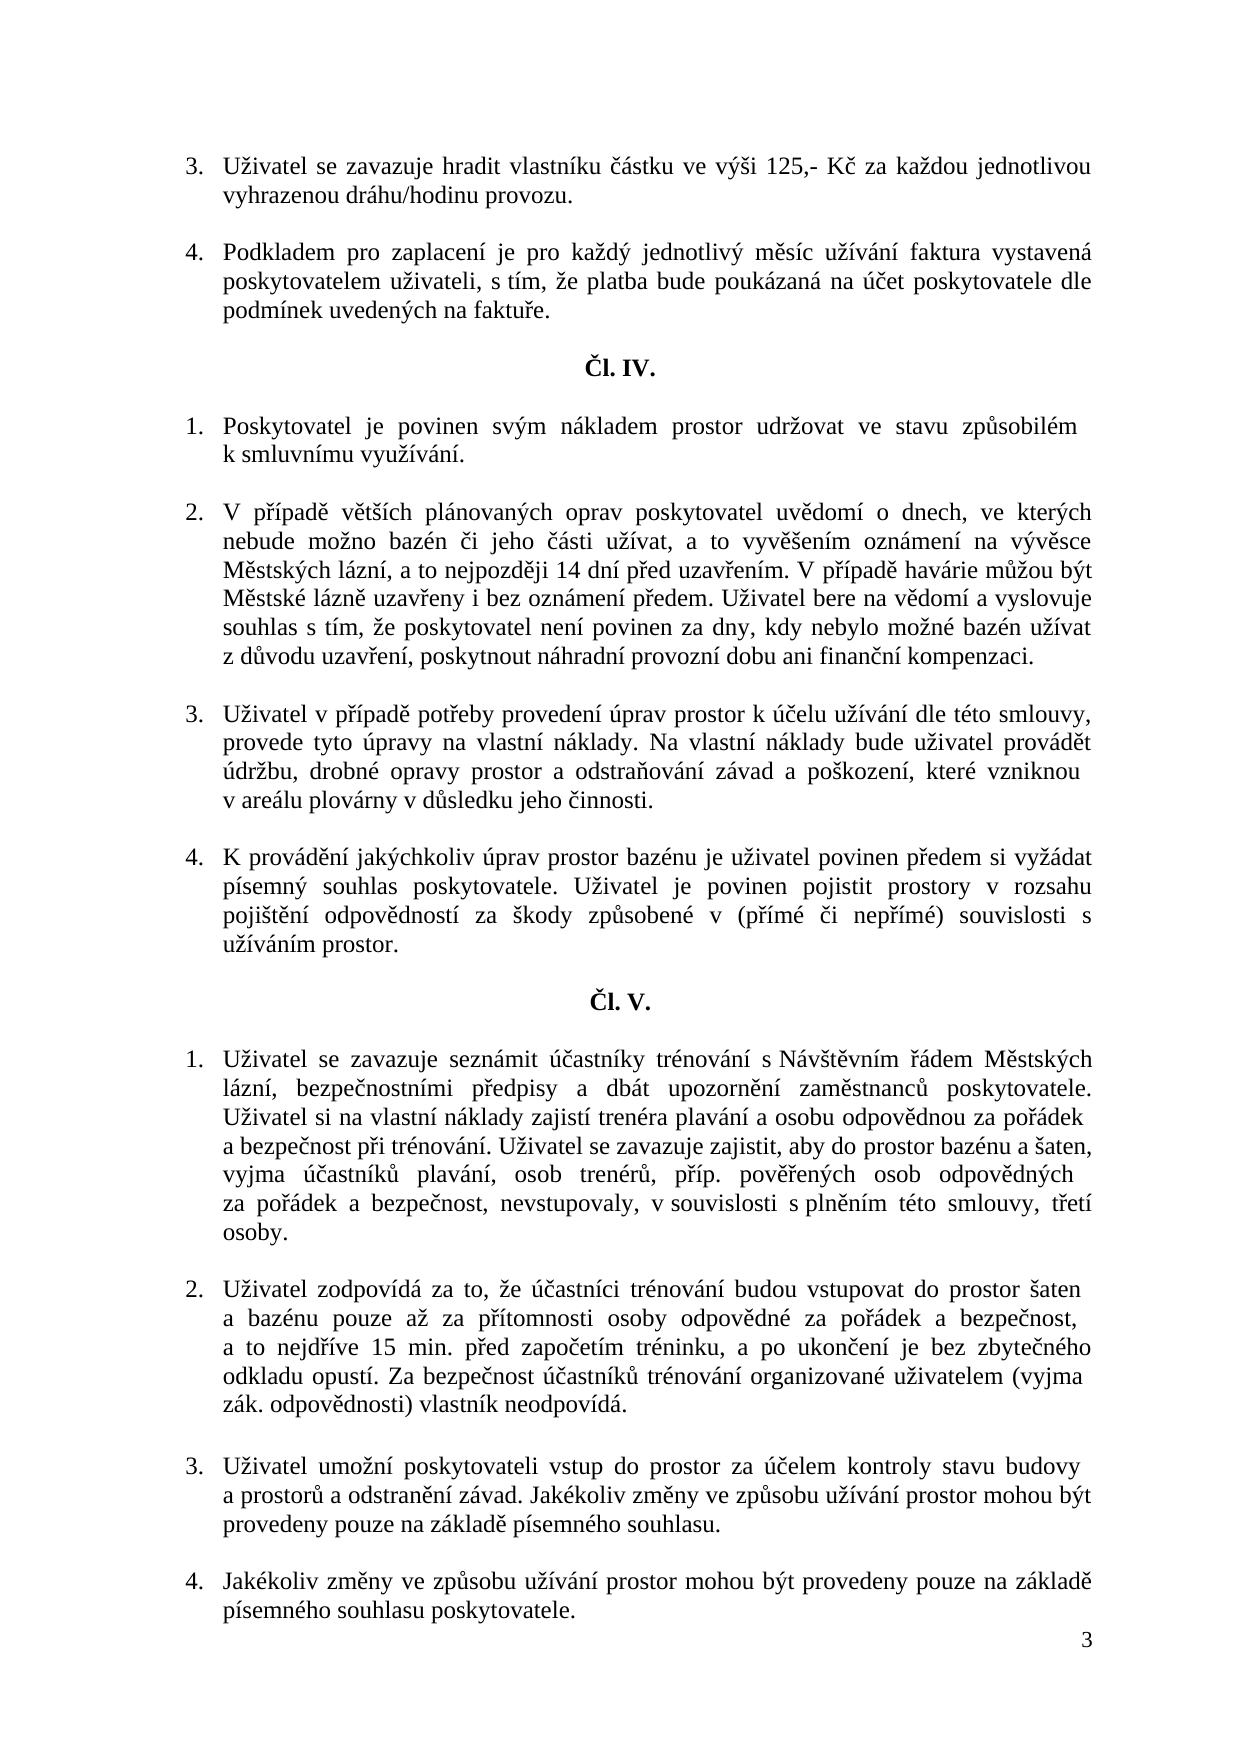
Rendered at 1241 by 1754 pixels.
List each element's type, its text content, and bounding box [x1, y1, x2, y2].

list Uživatel v případě potřeby provedení úprav prostor k účelu užívání dle této smlouvy, provede tyto úpravy na vlastní náklady. Na vlastní náklady bude uživatel provádět údržbu, drobné opravy prostor a odstraňování závad a poškození, které vzniknou v areálu plovárny v důsledku jeho činnosti. [185, 699, 1092, 814]
text Čl. V. [148, 987, 1092, 1015]
list Jakékoliv změny ve způsobu užívání prostor mohou být provedeny pouze na základě písemného souhlasu poskytovatele. [185, 1566, 1092, 1624]
list K provádění jakýchkoliv úprav prostor bazénu je uživatel povinen předem si vyžádat písemný souhlas poskytovatele. Uživatel je povinen pojistit prostory v rozsahu pojištění odpovědností za škody způsobené v (přímé či nepřímé) souvislosti s užíváním prostor. [185, 842, 1092, 957]
list Uživatel se zavazuje hradit vlastníku částku ve výši 125,- Kč za každou jednotlivou vyhrazenou dráhu/hodinu provozu. [185, 151, 1092, 209]
list Uživatel umožní poskytovateli vstup do prostor za účelem kontroly stavu budovy a prostorů a odstranění závad. Jakékoliv změny ve způsobu užívání prostor mohou být provedeny pouze na základě písemného souhlasu. [185, 1451, 1092, 1537]
list Podkladem pro zaplacení je pro každý jednotlivý měsíc užívání faktura vystavená poskytovatelem uživateli, s tím, že platba bude poukázaná na účet poskytovatele dle podmínek uvedených na faktuře. [185, 237, 1092, 324]
list Uživatel zodpovídá za to, že účastníci trénování budou vstupovat do prostor šaten a bazénu pouze až za přítomnosti osoby odpovědné za pořádek a bezpečnost, a to nejdříve 15 min. před započetím tréninku, a po ukončení je bez zbytečného odkladu opustí. Za bezpečnost účastníků trénování organizované uživatelem (vyjma zák. odpovědnosti) vlastník neodpovídá. [185, 1274, 1092, 1418]
list Uživatel se zavazuje seznámit účastníky trénování s Návštěvním řádem Městských lázní, bezpečnostními předpisy a dbát upozornění zaměstnanců poskytovatele. Uživatel si na vlastní náklady zajistí trenéra plavání a osobu odpovědnou za pořádek a bezpečnost při trénování. Uživatel se zavazuje zajistit, aby do prostor bazénu a šaten, vyjma účastníků plavání, osob trenérů, příp. pověřených osob odpovědných za pořádek a bezpečnost, nevstupovaly, v souvislosti s plněním této smlouvy, třetí osoby. [185, 1044, 1092, 1246]
list V případě větších plánovaných oprav poskytovatel uvědomí o dnech, ve kterých nebude možno bazén či jeho části užívat, a to vyvěšením oznámení na vývěsce Městských lázní, a to nejpozději 14 dní před uzavřením. V případě havárie můžou být Městské lázně uzavřeny i bez oznámení předem. Uživatel bere na vědomí a vyslovuje souhlas s tím, že poskytovatel není povinen za dny, kdy nebylo možné bazén užívat z důvodu uzavření, poskytnout náhradní provozní dobu ani finanční kompenzaci. [185, 497, 1092, 670]
list Poskytovatel je povinen svým nákladem prostor udržovat ve stavu způsobilém k smluvnímu využívání. [185, 411, 1092, 468]
text Čl. IV. [148, 353, 1092, 382]
